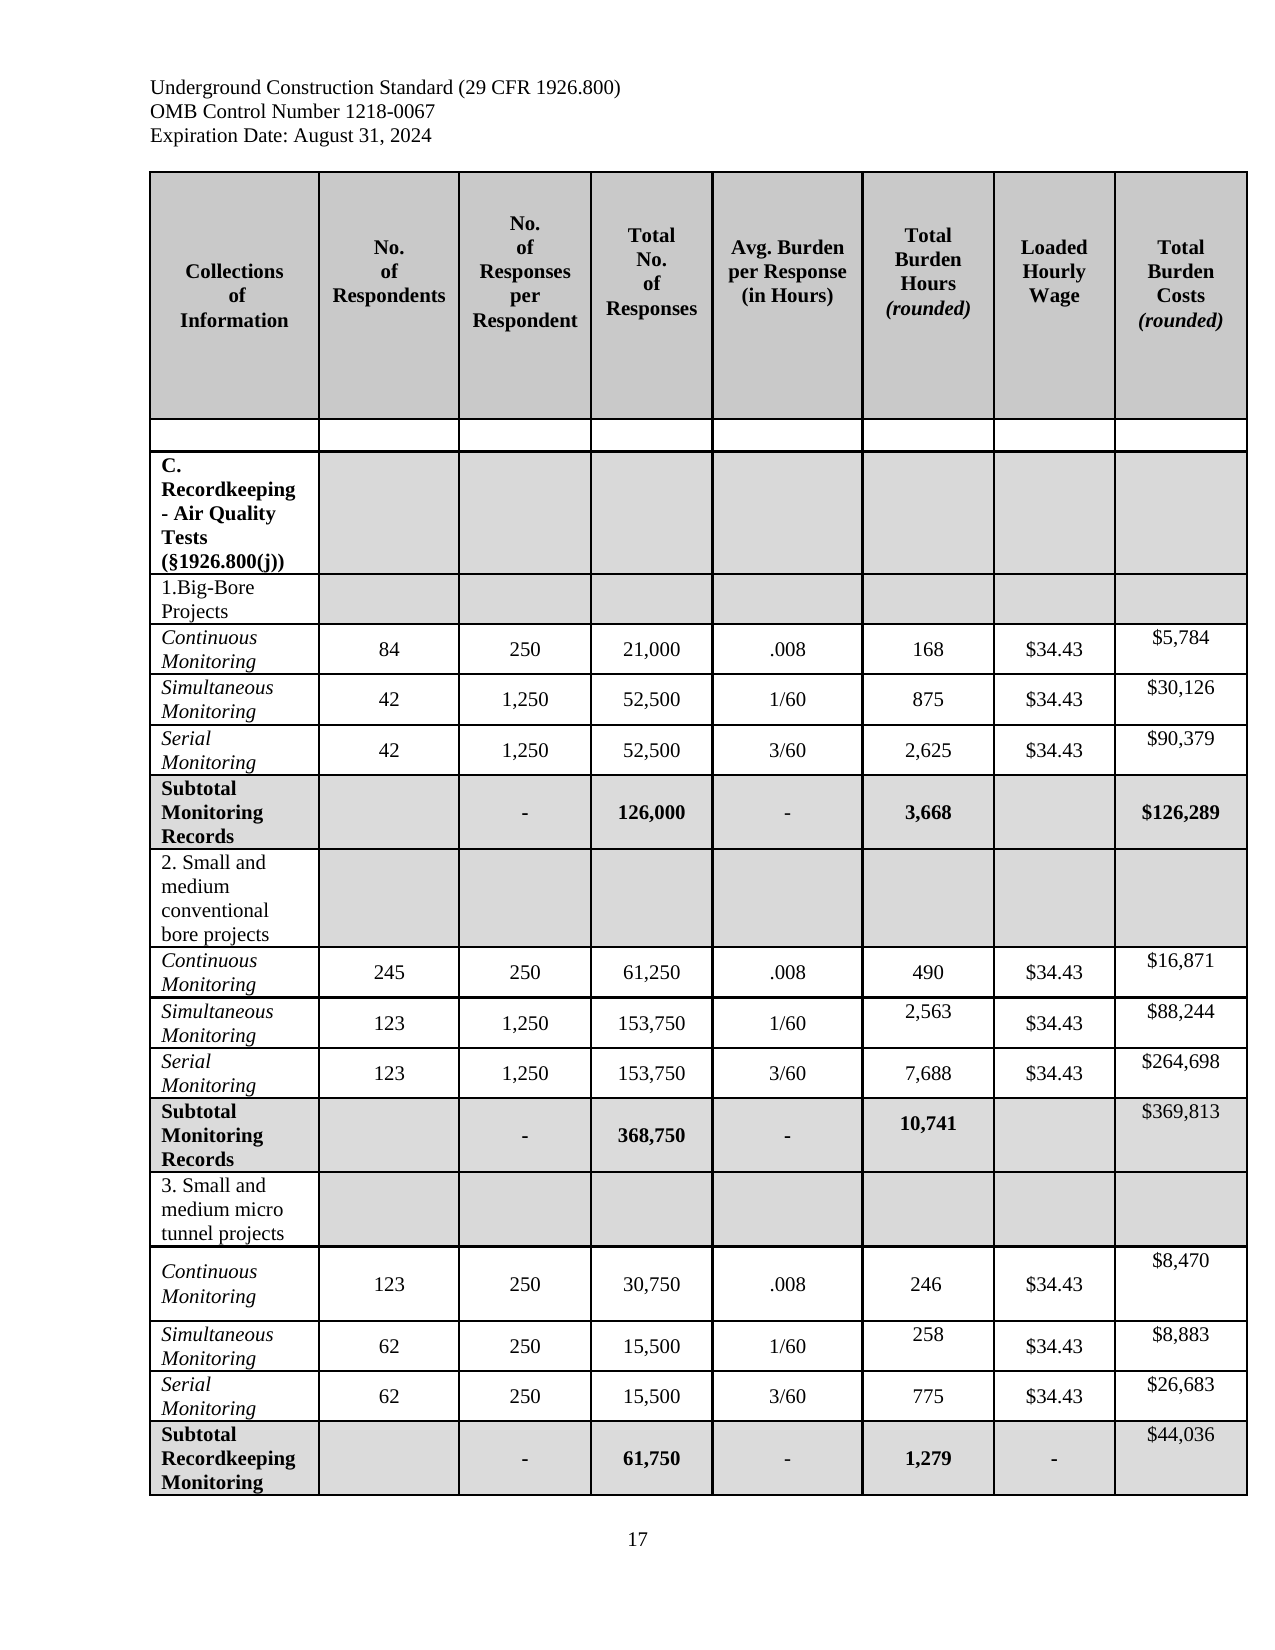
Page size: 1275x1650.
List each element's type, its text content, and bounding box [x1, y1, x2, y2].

table_cell [1116, 1173, 1246, 1245]
table_cell [864, 850, 993, 946]
table_cell [320, 1099, 458, 1171]
table_cell 168 [864, 625, 993, 673]
table_cell [460, 575, 590, 623]
table_cell 3/60 [714, 1372, 861, 1420]
table_cell - [460, 1422, 590, 1494]
table_cell [151, 420, 318, 450]
table_cell 2,563 [864, 999, 993, 1047]
table_cell $8,470 [1116, 1248, 1246, 1320]
table_cell 123 [320, 1049, 458, 1097]
table_cell 30,750 [592, 1248, 711, 1320]
table_cell [864, 420, 993, 450]
table_cell Subtotal Recordkeeping Monitoring [151, 1422, 318, 1494]
table_cell $5,784 [1116, 625, 1246, 673]
table_cell $34.43 [995, 1372, 1114, 1420]
table_cell [592, 575, 711, 623]
table_cell 246 [864, 1248, 993, 1320]
table_cell $34.43 [995, 999, 1114, 1047]
table_cell [995, 1173, 1114, 1245]
table_cell 126,000 [592, 776, 711, 848]
table_cell [592, 850, 711, 946]
table_cell [864, 1173, 993, 1245]
table_cell [320, 776, 458, 848]
table_cell 1/60 [714, 1322, 861, 1370]
table_cell [714, 1173, 861, 1245]
table_cell $126,289 [1116, 776, 1246, 848]
table_cell [460, 1173, 590, 1245]
table_cell - [995, 1422, 1114, 1494]
table_cell [995, 850, 1114, 946]
table_cell [1116, 453, 1246, 573]
table_cell .008 [714, 1248, 861, 1320]
table_header Total Burden Costs (rounded) [1116, 173, 1246, 418]
table_cell Simultaneous Monitoring [151, 675, 318, 723]
table_cell 3. Small and medium micro tunnel projects [151, 1173, 318, 1245]
table_cell C. Recordkeeping - Air Quality Tests (§1926.800(j)) [151, 453, 318, 573]
table_header Loaded Hourly Wage [995, 173, 1114, 418]
table_cell [995, 453, 1114, 573]
table_cell $369,813 [1116, 1099, 1246, 1171]
table_cell 153,750 [592, 999, 711, 1047]
table_cell 7,688 [864, 1049, 993, 1097]
table_cell 123 [320, 999, 458, 1047]
table_cell 1,279 [864, 1422, 993, 1494]
table_cell 250 [460, 1372, 590, 1420]
table_cell 3/60 [714, 726, 861, 774]
table_cell - [714, 776, 861, 848]
table_cell Serial Monitoring [151, 1372, 318, 1420]
table_cell 15,500 [592, 1372, 711, 1420]
table_cell [592, 1173, 711, 1245]
table_cell 1,250 [460, 675, 590, 723]
table_cell Serial Monitoring [151, 726, 318, 774]
table_cell 3,668 [864, 776, 993, 848]
table_cell 52,500 [592, 726, 711, 774]
table_cell [460, 850, 590, 946]
table_cell [320, 850, 458, 946]
table_cell [320, 575, 458, 623]
table_header No. of Responses per Respondent [460, 173, 590, 418]
table_cell 10,741 [864, 1099, 993, 1171]
table_cell 62 [320, 1322, 458, 1370]
table_header Collections of Information [151, 173, 318, 418]
table_cell [995, 575, 1114, 623]
table_cell [460, 453, 590, 573]
table_cell 153,750 [592, 1049, 711, 1097]
table_cell 84 [320, 625, 458, 673]
table_cell [714, 850, 861, 946]
table_cell [714, 453, 861, 573]
table_cell Continuous Monitoring [151, 625, 318, 673]
table_cell $34.43 [995, 1248, 1114, 1320]
table_cell [995, 420, 1114, 450]
table_cell [864, 453, 993, 573]
table_cell 15,500 [592, 1322, 711, 1370]
table_cell 1,250 [460, 726, 590, 774]
table_cell [714, 575, 861, 623]
table_cell Simultaneous Monitoring [151, 999, 318, 1047]
table_cell 250 [460, 1248, 590, 1320]
table_cell [460, 420, 590, 450]
table_cell 368,750 [592, 1099, 711, 1171]
table_cell [592, 453, 711, 573]
table_cell 2. Small and medium conventional bore projects [151, 850, 318, 946]
table_cell .008 [714, 948, 861, 996]
table_cell - [460, 1099, 590, 1171]
table_cell [995, 1099, 1114, 1171]
table_cell 42 [320, 675, 458, 723]
table_cell 62 [320, 1372, 458, 1420]
table_cell $34.43 [995, 726, 1114, 774]
table_cell $34.43 [995, 625, 1114, 673]
table_cell $34.43 [995, 675, 1114, 723]
table_cell 1/60 [714, 675, 861, 723]
table_cell [320, 453, 458, 573]
table_cell 1.Big-Bore Projects [151, 575, 318, 623]
table_cell $34.43 [995, 1322, 1114, 1370]
table_cell [1116, 420, 1246, 450]
table_cell 250 [460, 948, 590, 996]
table_cell 3/60 [714, 1049, 861, 1097]
table_cell $264,698 [1116, 1049, 1246, 1097]
table_cell $34.43 [995, 948, 1114, 996]
table_cell [320, 1173, 458, 1245]
table_cell 490 [864, 948, 993, 996]
table_cell - [714, 1099, 861, 1171]
table_cell 258 [864, 1322, 993, 1370]
table_cell 2,625 [864, 726, 993, 774]
table_header Avg. Burden per Response (in Hours) [714, 173, 861, 418]
table_cell [320, 1422, 458, 1494]
table_cell 61,250 [592, 948, 711, 996]
table_cell $90,379 [1116, 726, 1246, 774]
table_cell 123 [320, 1248, 458, 1320]
table_cell [1116, 575, 1246, 623]
table_cell Serial Monitoring [151, 1049, 318, 1097]
table_cell Simultaneous Monitoring [151, 1322, 318, 1370]
table_cell 875 [864, 675, 993, 723]
table_header No. of Respondents [320, 173, 458, 418]
table_cell 775 [864, 1372, 993, 1420]
table_cell - [460, 776, 590, 848]
table_cell $88,244 [1116, 999, 1246, 1047]
table_cell $44,036 [1116, 1422, 1246, 1494]
table_cell 250 [460, 625, 590, 673]
table_cell 245 [320, 948, 458, 996]
table_header Total No. of Responses [592, 173, 711, 418]
table_cell 52,500 [592, 675, 711, 723]
table_cell 61,750 [592, 1422, 711, 1494]
table_cell [1116, 850, 1246, 946]
table_cell 1,250 [460, 999, 590, 1047]
table_cell 250 [460, 1322, 590, 1370]
table_cell Continuous Monitoring [151, 948, 318, 996]
table_cell 42 [320, 726, 458, 774]
table_cell [714, 420, 861, 450]
table_cell [592, 420, 711, 450]
table_cell $26,683 [1116, 1372, 1246, 1420]
table_cell Subtotal Monitoring Records [151, 1099, 318, 1171]
table_cell $30,126 [1116, 675, 1246, 723]
table_cell $8,883 [1116, 1322, 1246, 1370]
table_cell 1,250 [460, 1049, 590, 1097]
table_cell Continuous Monitoring [151, 1248, 318, 1320]
table_cell [320, 420, 458, 450]
table_cell - [714, 1422, 861, 1494]
table_cell Subtotal Monitoring Records [151, 776, 318, 848]
table_cell .008 [714, 625, 861, 673]
table_cell 1/60 [714, 999, 861, 1047]
table_cell 21,000 [592, 625, 711, 673]
table_cell [864, 575, 993, 623]
table_cell $16,871 [1116, 948, 1246, 996]
table_cell $34.43 [995, 1049, 1114, 1097]
table_cell [995, 776, 1114, 848]
table_header Total Burden Hours (rounded) [864, 173, 993, 418]
